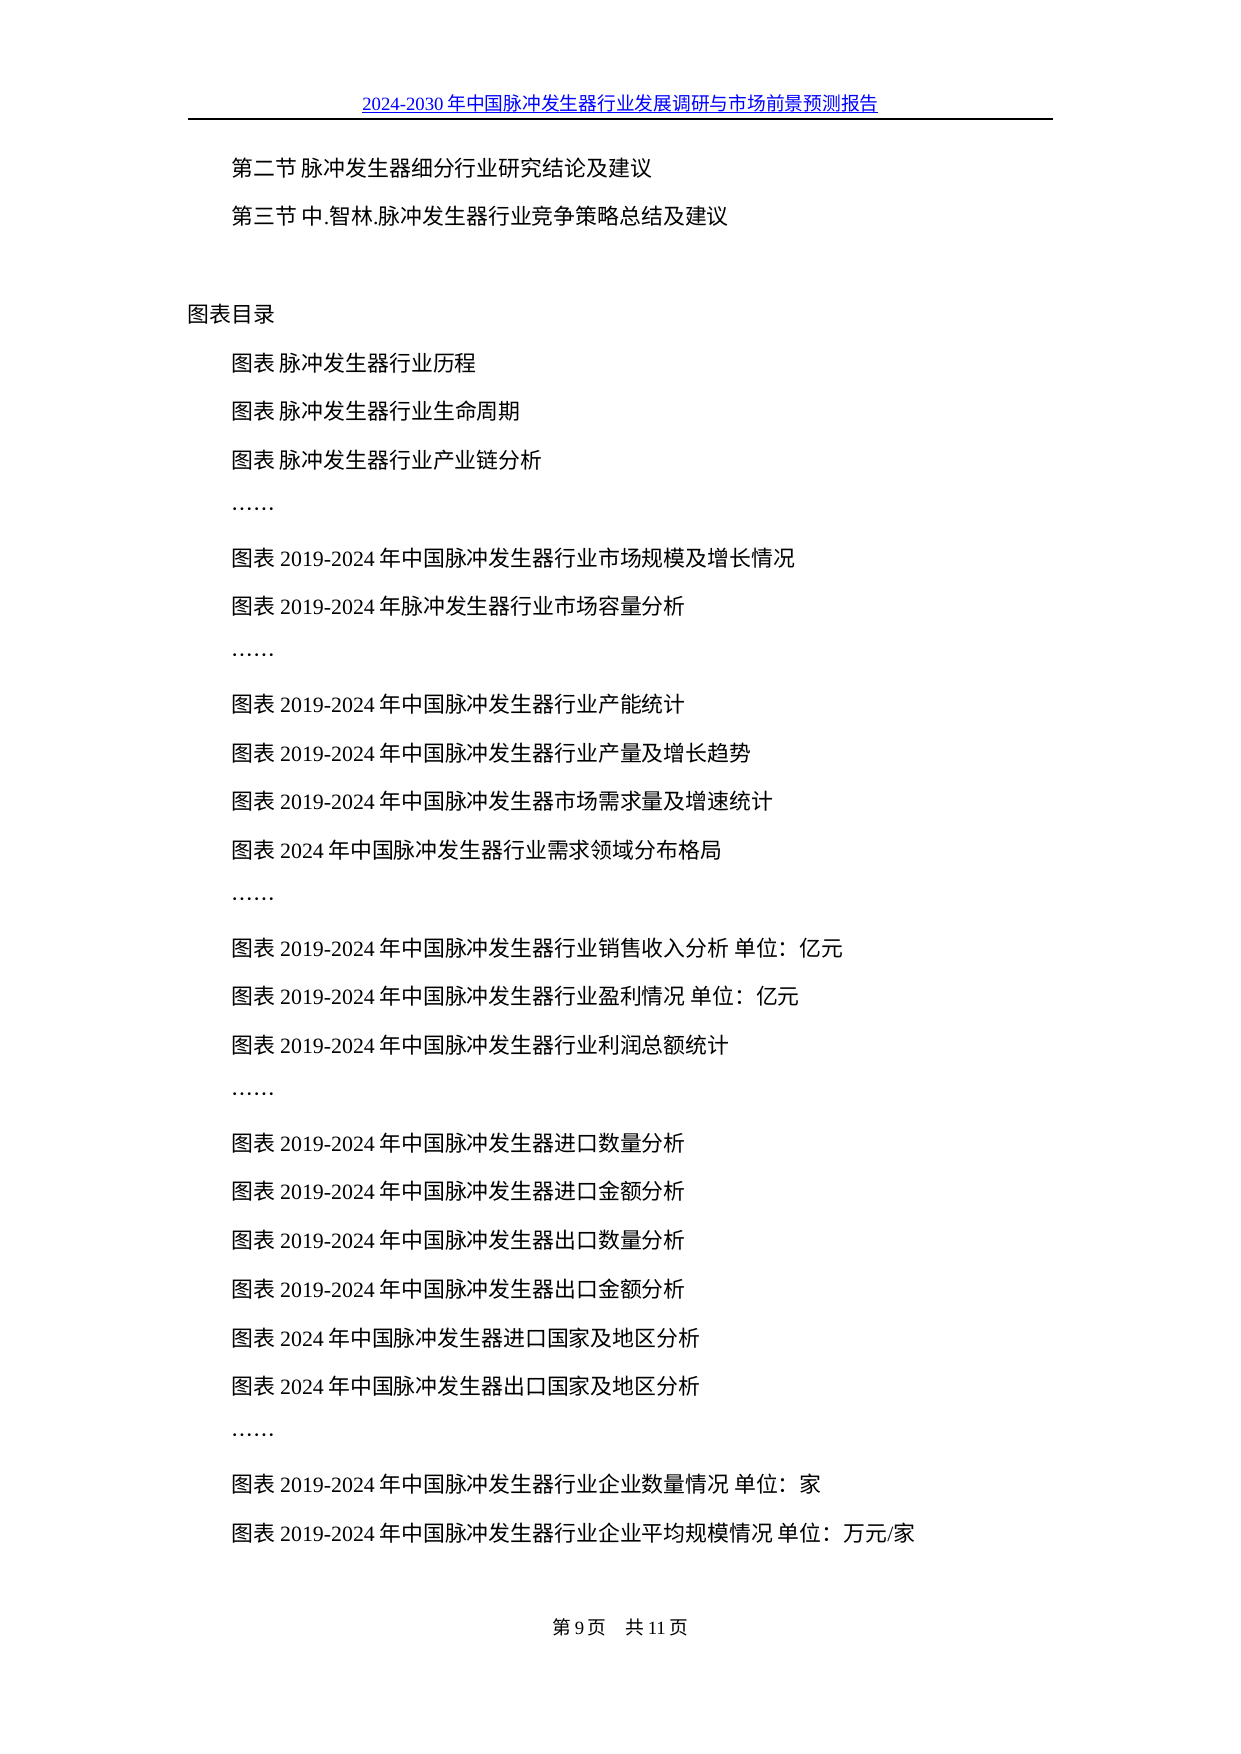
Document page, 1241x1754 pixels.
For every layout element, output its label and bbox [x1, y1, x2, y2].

text [187, 150, 1053, 1548]
